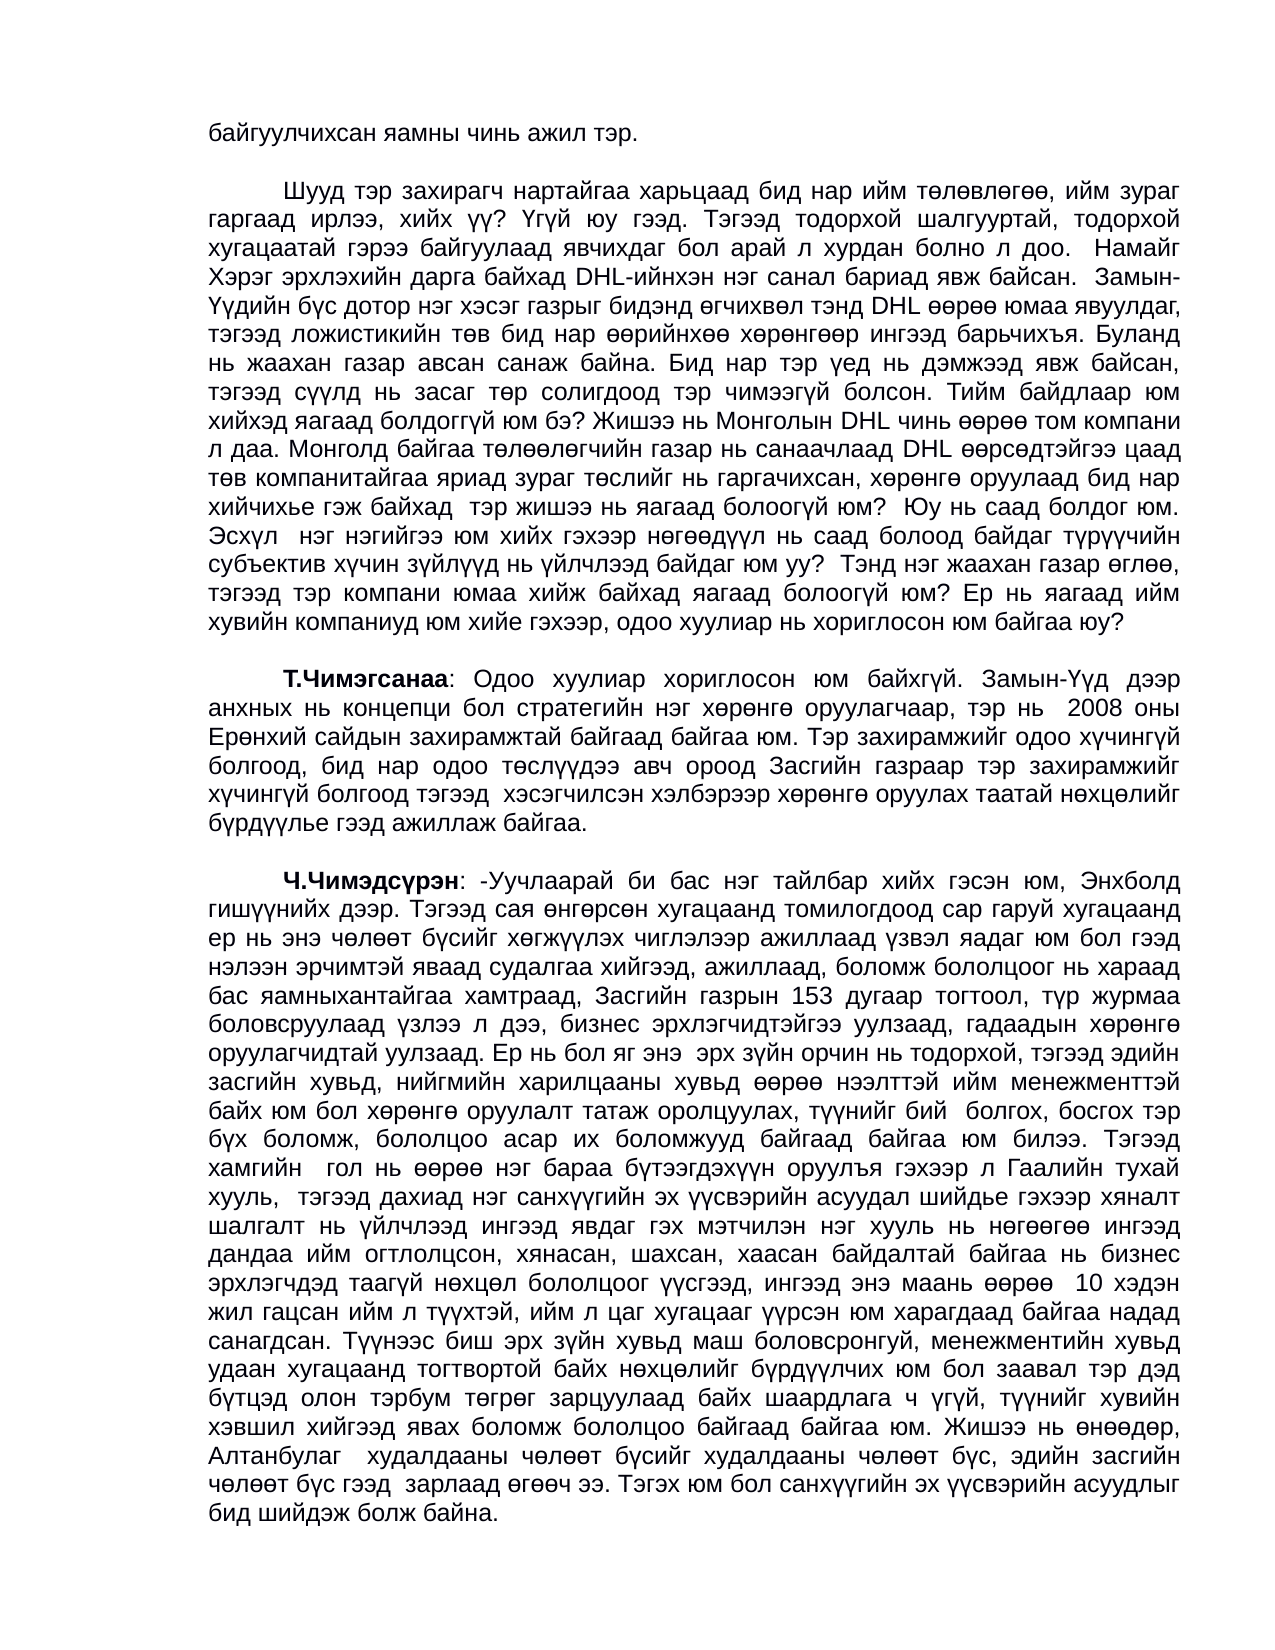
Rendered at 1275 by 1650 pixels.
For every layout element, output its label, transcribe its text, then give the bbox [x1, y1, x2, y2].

text Ч.Чимэдсүрэн: -Уучлаарай би бас нэг тайлбар хийх гэсэн юм, Энхболд гишүүнийх дээр. Тэгээд сая өнгөрсөн хугацаанд томилогдоод сар гаруй хугацаанд ер нь энэ чөлөөт бүсийг хөгжүүлэх чиглэлээр ажиллаад үзвэл яадаг юм бол гээд нэлээн эрчимтэй яваад судалгаа хийгээд, ажиллаад, боломж бололцоог нь хараад бас яамныхантайгаа хамтраад, Засгийн газрын 153 дугаар тогтоол, түр журмаа боловсруулаад үзлээ л дээ, бизнес эрхлэгчидтэйгээ уулзаад, гадаадын хөрөнгө оруулагчидтай уулзаад. Ер нь бол яг энэ эрх зүйн орчин нь тодорхой, тэгээд эдийн засгийн хувьд, нийгмийн харилцааны хувьд өөрөө нээлттэй ийм менежменттэй байх юм бол хөрөнгө оруулалт татаж оролцуулах, түүнийг бий болгох, босгох тэр бүх боломж, бололцоо асар их боломжууд байгаад байгаа юм билээ. Тэгээд хамгийн гол нь өөрөө нэг бараа бүтээгдэхүүн оруулъя гэхээр л Гаалийн тухай хууль, тэгээд дахиад нэг санхүүгийн эх үүсвэрийн асуудал шийдье гэхээр хяналт шалгалт нь үйлчлээд ингээд явдаг гэх мэтчилэн нэг хууль нь нөгөөгөө ингээд дандаа ийм огтлолцсон, хянасан, шахсан, хаасан байдалтай байгаа нь бизнес эрхлэгчдэд таагүй нөхцөл бололцоог үүсгээд, ингээд энэ маань өөрөө 10 хэдэн жил гацсан ийм л түүхтэй, ийм л цаг хугацааг үүрсэн юм харагдаад байгаа надад санагдсан. Түүнээс биш эрх зүйн хувьд маш боловсронгуй, менежментийн хувьд удаан хугацаанд тогтвортой байх нөхцөлийг бүрдүүлчих юм бол заавал тэр дэд бүтцэд олон тэрбум төгрөг зарцуулаад байх шаардлага ч үгүй, түүнийг хувийн хэвшил хийгээд явах боломж бололцоо байгаад байгаа юм. Жишээ нь өнөөдөр, Алтанбулаг худалдааны чөлөөт бүсийг худалдааны чөлөөт бүс, эдийн засгийн чөлөөт бүс гээд зарлаад өгөөч ээ. Тэгэх юм бол санхүүгийн эх үүсвэрийн асуудлыг бид шийдэж болж байна. [208, 866, 1181, 1527]
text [208, 118, 1181, 147]
text Т.Чимэгсанаа: Одоо хуулиар хориглосон юм байхгүй. Замын-Үүд дээр анхных нь концепци бол стратегийн нэг хөрөнгө оруулагчаар, тэр нь 2008 оны Ерөнхий сайдын захирамжтай байгаад байгаа юм. Тэр захирамжийг одоо хүчингүй болгоод, бид нар одоо төслүүдээ авч ороод Засгийн газраар тэр захирамжийг хүчингүй болгоод тэгээд хэсэгчилсэн хэлбэрээр хөрөнгө оруулах таатай нөхцөлийг бүрдүүлье гээд ажиллаж байгаа. [208, 664, 1181, 837]
text Шууд тэр захирагч нартайгаа харьцаад бид нар ийм төлөвлөгөө, ийм зураг гаргаад ирлээ, хийх үү? Үгүй юу гээд. Тэгээд тодорхой шалгууртай, тодорхой хугацаатай гэрээ байгуулаад явчихдаг бол арай л хурдан болно л доо. Намайг Хэрэг эрхлэхийн дарга байхад DHL-ийнхэн нэг санал бариад явж байсан. Замын-Үүдийн бүс дотор нэг хэсэг газрыг бидэнд өгчихвөл тэнд DHL өөрөө юмаа явуулдаг, тэгээд ложистикийн төв бид нар өөрийнхөө хөрөнгөөр ингээд барьчихъя. Буланд нь жаахан газар авсан санаж байна. Бид нар тэр үед нь дэмжээд явж байсан, тэгээд сүүлд нь засаг төр солигдоод тэр чимээгүй болсон. Тийм байдлаар юм хийхэд яагаад болдоггүй юм бэ? Жишээ нь Монголын DHL чинь өөрөө том компани л даа. Монголд байгаа төлөөлөгчийн газар нь санаачлаад DHL өөрсөдтэйгээ цаад төв компанитайгаа яриад зураг төслийг нь гаргачихсан, хөрөнгө оруулаад бид нар хийчихье гэж байхад тэр жишээ нь яагаад болоогүй юм? Юу нь саад болдог юм. Эсхүл нэг нэгийгээ юм хийх гэхээр нөгөөдүүл нь саад болоод байдаг түрүүчийн субъектив хүчин зүйлүүд нь үйлчлээд байдаг юм уу? Тэнд нэг жаахан газар өглөө, тэгээд тэр компани юмаа хийж байхад яагаад болоогүй юм? Ер нь яагаад ийм хувийн компаниуд юм хийе гэхээр, одоо хуулиар нь хориглосон юм байгаа юу? [208, 176, 1181, 636]
